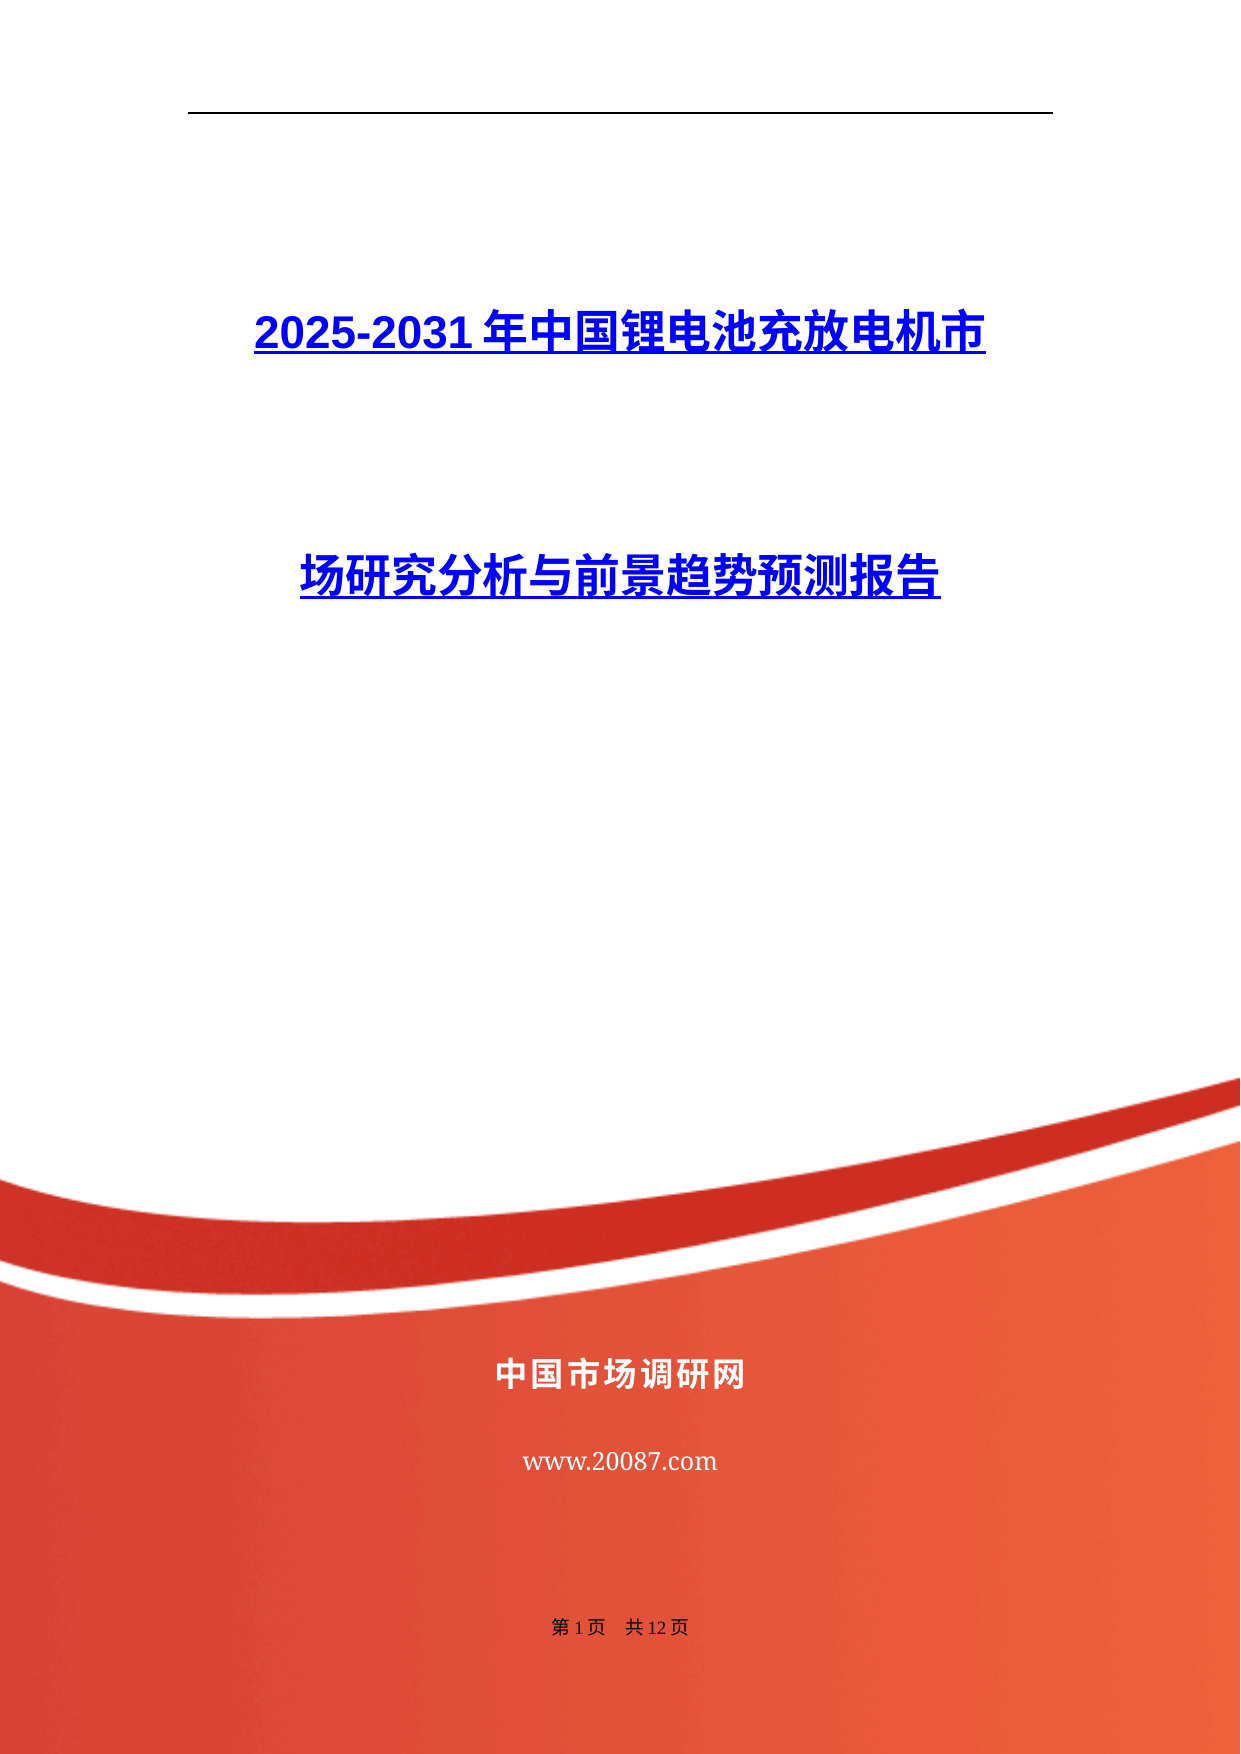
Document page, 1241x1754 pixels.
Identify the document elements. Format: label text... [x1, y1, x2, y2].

text www.20087.com [187, 1428, 1053, 1493]
subtitle 中国市场调研网 [187, 1339, 1053, 1404]
picture [0, 1006, 1241, 1754]
table_header 2025-2031年中国锂电池充放电机市场研究分析与前景趋势预测报告 [188, 207, 1053, 773]
